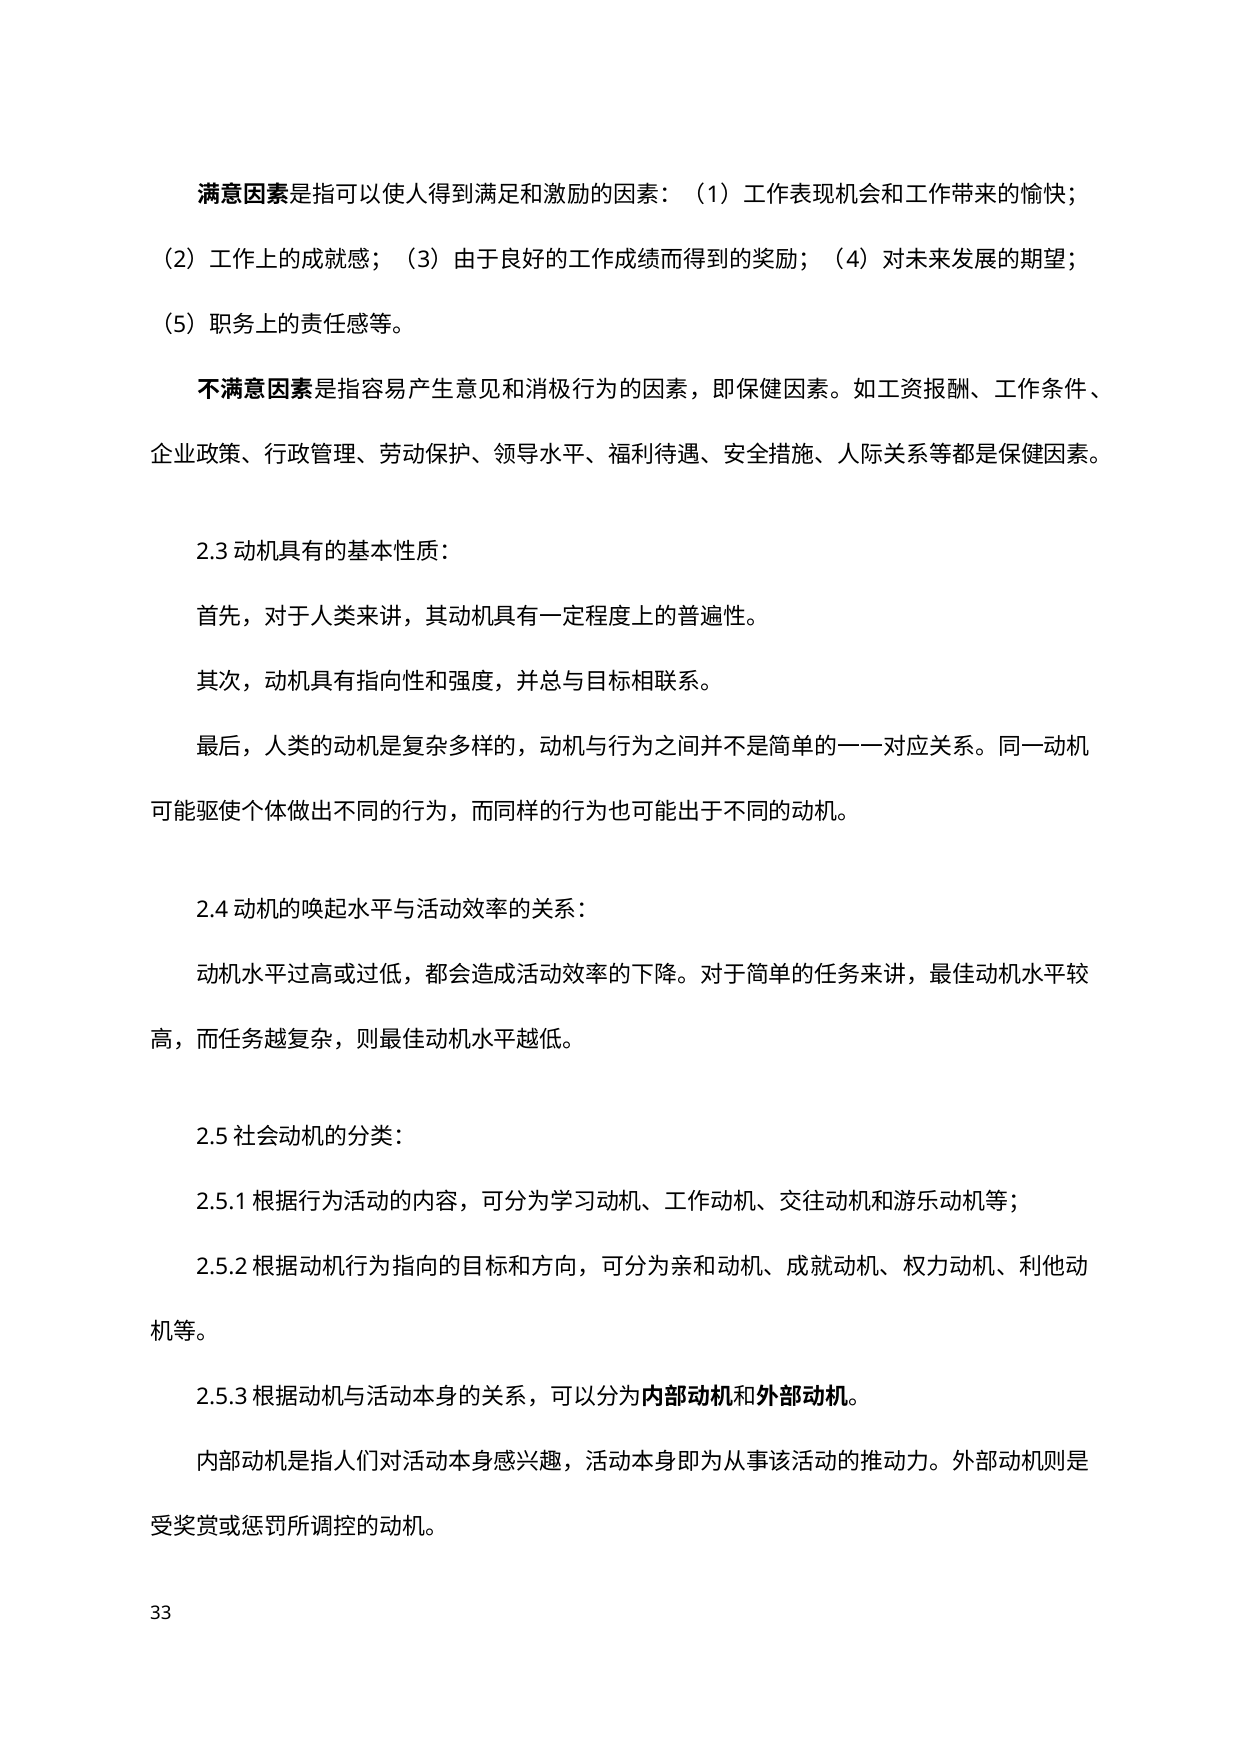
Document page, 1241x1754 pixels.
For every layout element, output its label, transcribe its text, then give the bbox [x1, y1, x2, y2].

text 2.5.3根据动机与活动本身的关系，可以分为内部动机和外部动机。 [150, 1362, 1090, 1427]
text 首先，对于人类来讲，其动机具有一定程度上的普遍性。 [150, 582, 1090, 647]
text 动机水平过高或过低，都会造成活动效率的下降。对于简单的任务来讲，最佳动机水平较高，而任务越复杂，则最佳动机水平越低。 [150, 940, 1090, 1070]
text 2.5社会动机的分类： [150, 1102, 1090, 1167]
text 最后，人类的动机是复杂多样的，动机与行为之间并不是简单的一一对应关系。同一动机可能驱使个体做出不同的行为，而同样的行为也可能出于不同的动机。 [150, 712, 1090, 842]
text 2.5.2根据动机行为指向的目标和方向，可分为亲和动机、成就动机、权力动机、利他动机等。 [150, 1232, 1090, 1362]
text 2.3动机具有的基本性质： [150, 517, 1090, 582]
text 满意因素是指可以使人得到满足和激励的因素：（1）工作表现机会和工作带来的愉快；（2）工作上的成就感；（3）由于良好的工作成绩而得到的奖励；（4）对未来发展的期望；（5）职务上的责任感等。 [150, 160, 1090, 355]
text 不满意因素是指容易产生意见和消极行为的因素，即保健因素。如工资报酬、工作条件、企业政策、行政管理、劳动保护、领导水平、福利待遇、安全措施、人际关系等都是保健因素。 [150, 355, 1090, 485]
text 2.4动机的唤起水平与活动效率的关系： [150, 875, 1090, 940]
text 2.5.1根据行为活动的内容，可分为学习动机、工作动机、交往动机和游乐动机等； [150, 1167, 1090, 1232]
text 其次，动机具有指向性和强度，并总与目标相联系。 [150, 647, 1090, 712]
text 内部动机是指人们对活动本身感兴趣，活动本身即为从事该活动的推动力。外部动机则是受奖赏或惩罚所调控的动机。 [150, 1427, 1090, 1557]
